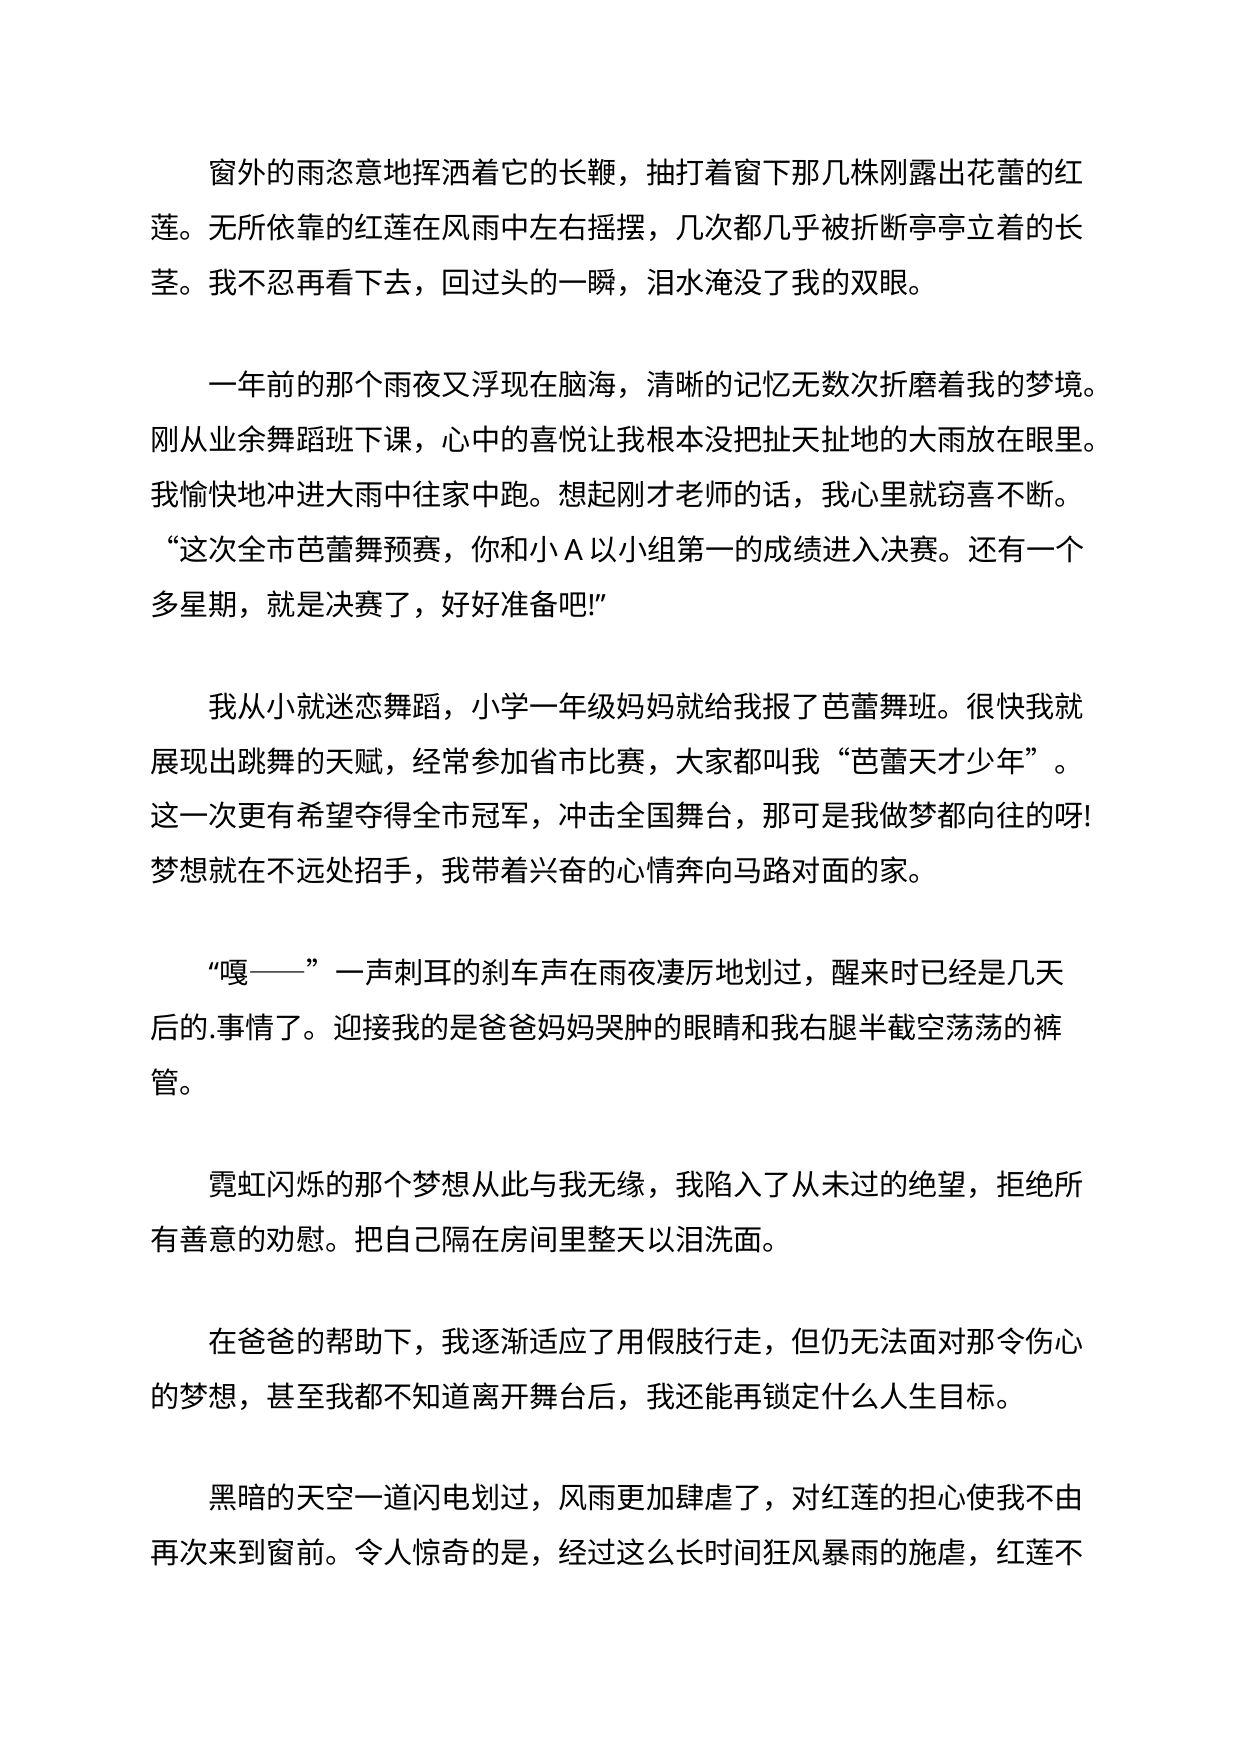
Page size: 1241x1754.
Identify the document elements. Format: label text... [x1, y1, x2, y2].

text 一年前的那个雨夜又浮现在脑海，清晰的记忆无数次折磨着我的梦境。刚从业余舞蹈班下课，心中的喜悦让我根本没把扯天扯地的大雨放在眼里。我愉快地冲进大雨中往家中跑。想起刚才老师的话，我心里就窃喜不断。“这次全市芭蕾舞预赛，你和小A以小组第一的成绩进入决赛。还有一个多星期，就是决赛了，好好准备吧!” [150, 362, 1090, 624]
text “嘎——”一声刺耳的刹车声在雨夜凄厉地划过，醒来时已经是几天后的.事情了。迎接我的是爸爸妈妈哭肿的眼睛和我右腿半截空荡荡的裤管。 [150, 950, 1090, 1102]
text 霓虹闪烁的那个梦想从此与我无缘，我陷入了从未过的绝望，拒绝所有善意的劝慰。把自己隔在房间里整天以泪洗面。 [150, 1162, 1090, 1259]
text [150, 1475, 1090, 1572]
text 窗外的雨恣意地挥洒着它的长鞭，抽打着窗下那几株刚露出花蕾的红莲。无所依靠的红莲在风雨中左右摇摆，几次都几乎被折断亭亭立着的长茎。我不忍再看下去，回过头的一瞬，泪水淹没了我的双眼。 [150, 150, 1090, 302]
text 我从小就迷恋舞蹈，小学一年级妈妈就给我报了芭蕾舞班。很快我就展现出跳舞的天赋，经常参加省市比赛，大家都叫我“芭蕾天才少年”。这一次更有希望夺得全市冠军，冲击全国舞台，那可是我做梦都向往的呀!梦想就在不远处招手，我带着兴奋的心情奔向马路对面的家。 [150, 683, 1090, 890]
text 在爸爸的帮助下，我逐渐适应了用假肢行走，但仍无法面对那令伤心的梦想，甚至我都不知道离开舞台后，我还能再锁定什么人生目标。 [150, 1318, 1090, 1415]
